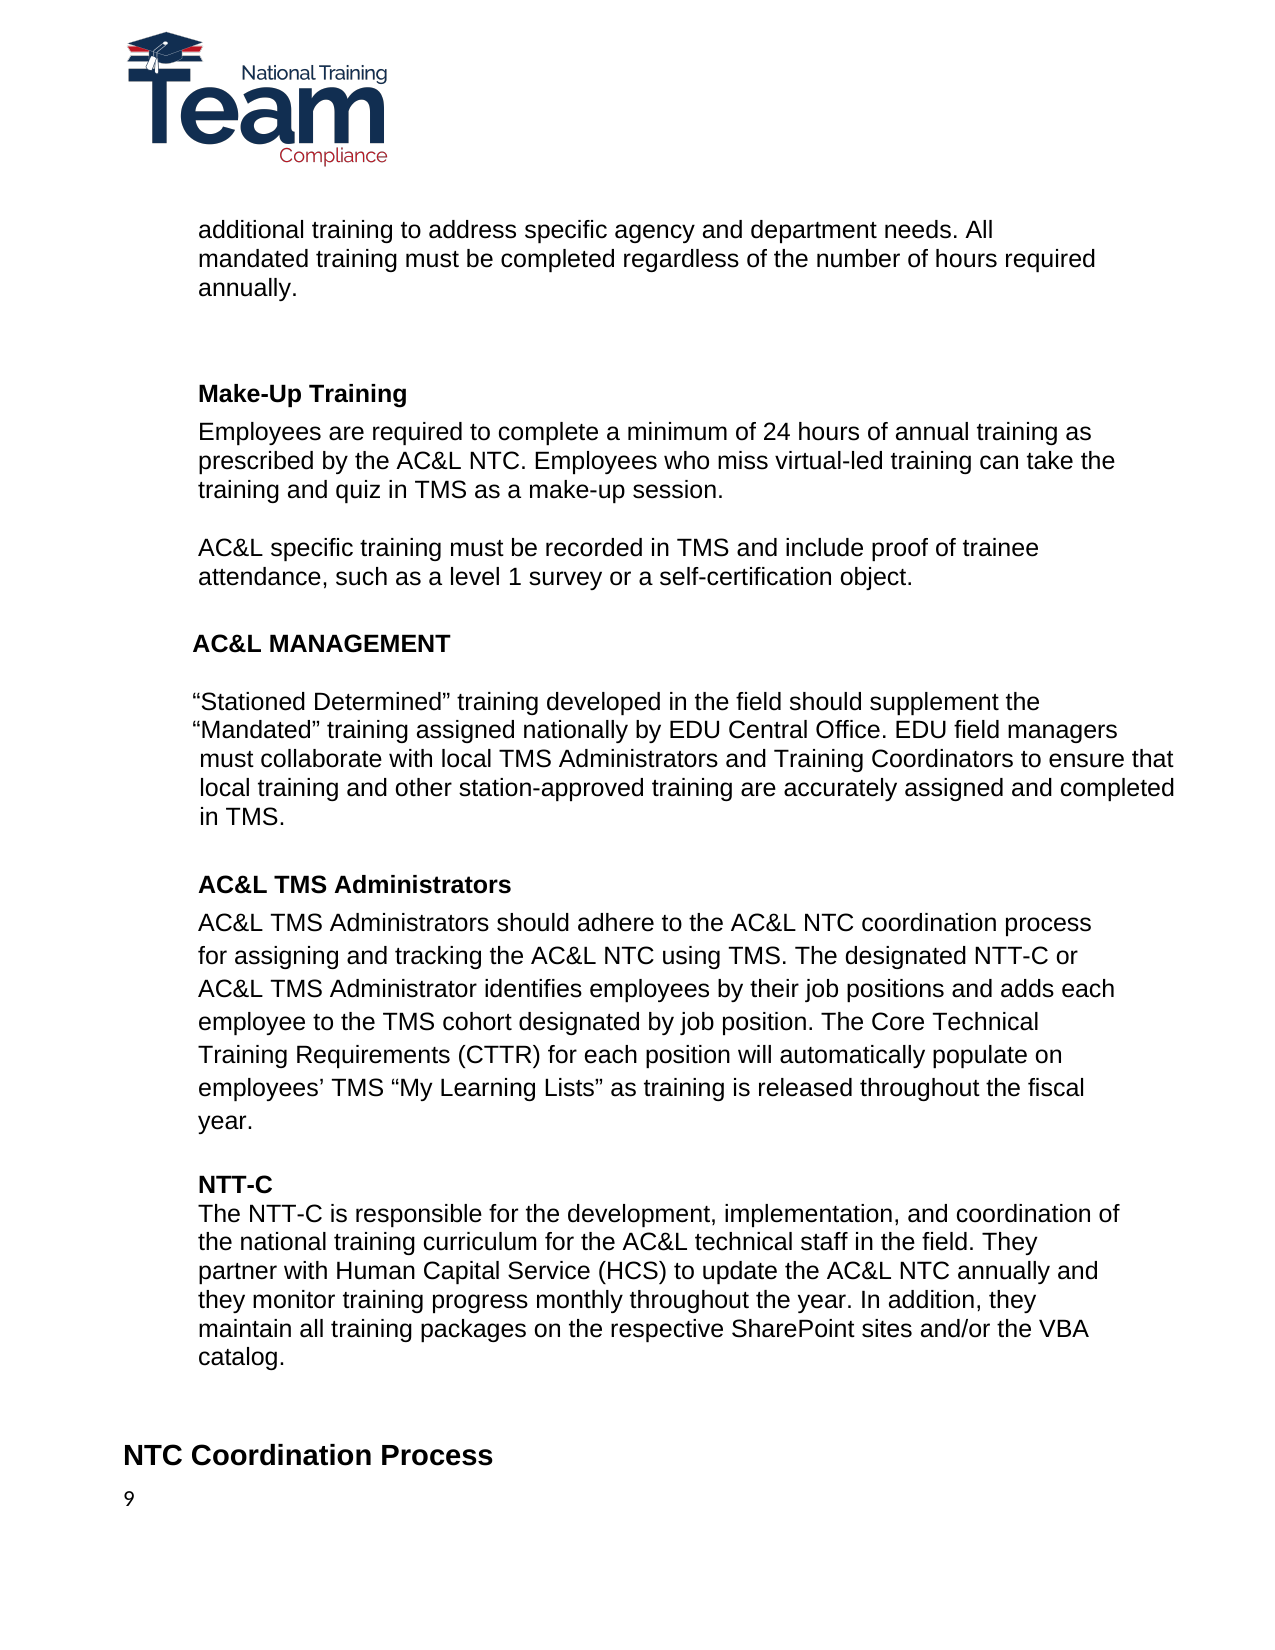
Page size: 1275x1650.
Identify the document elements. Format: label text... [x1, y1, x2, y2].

text AC&L TMS Administrators [123, 869, 1185, 898]
text Make-Up Training [123, 379, 1185, 407]
text AC&L TMS Administrators should adhere to the AC&L NTC coordination process for assigning and tracking the AC&L NTC using TMS. The designated NTT-C or AC&L TMS Administrator identifies employees by their job positions and adds each employee to the TMS cohort designated by job position. The Core Technical Training Requirements (CTTR) for each position will automatically populate on employees’ TMS “My Learning Lists” as training is released throughout the fiscal year. [198, 908, 1120, 1135]
text AC&L specific training must be recorded in TMS and include proof of trainee attendance, such as a level 1 survey or a self-certification object. [198, 533, 1111, 591]
text NTC Coordination Process [123, 1438, 1185, 1471]
picture [122, 28, 421, 192]
text The NTT-C is responsible for the development, implementation, and coordination of the national training curriculum for the AC&L technical staff in the field. They partner with Human Capital Service (HCS) to update the AC&L NTC annually and they monitor training progress monthly throughout the year. In addition, they maintain all training packages on the respective SharePoint sites and/or the VBA catalog. [198, 1198, 1124, 1371]
text “Mandated” training assigned nationally by EDU Central Office. EDU field managers [123, 715, 1185, 744]
text NTT-C [123, 1170, 1185, 1198]
text “Stationed Determined” training developed in the field should supplement the [123, 687, 1185, 715]
text AC&L MANAGEMENT [123, 629, 1185, 658]
text in TMS. [123, 802, 1185, 830]
text Employees are required to complete a minimum of 24 hours of annual training as prescribed by the AC&L NTC. Employees who miss virtual-led training can take the training and quiz in TMS as a make-up session. [198, 417, 1117, 503]
text must collaborate with local TMS Administrators and Training Coordinators to ensure that [123, 744, 1185, 773]
text local training and other station-approved training are accurately assigned and completed [123, 773, 1185, 802]
